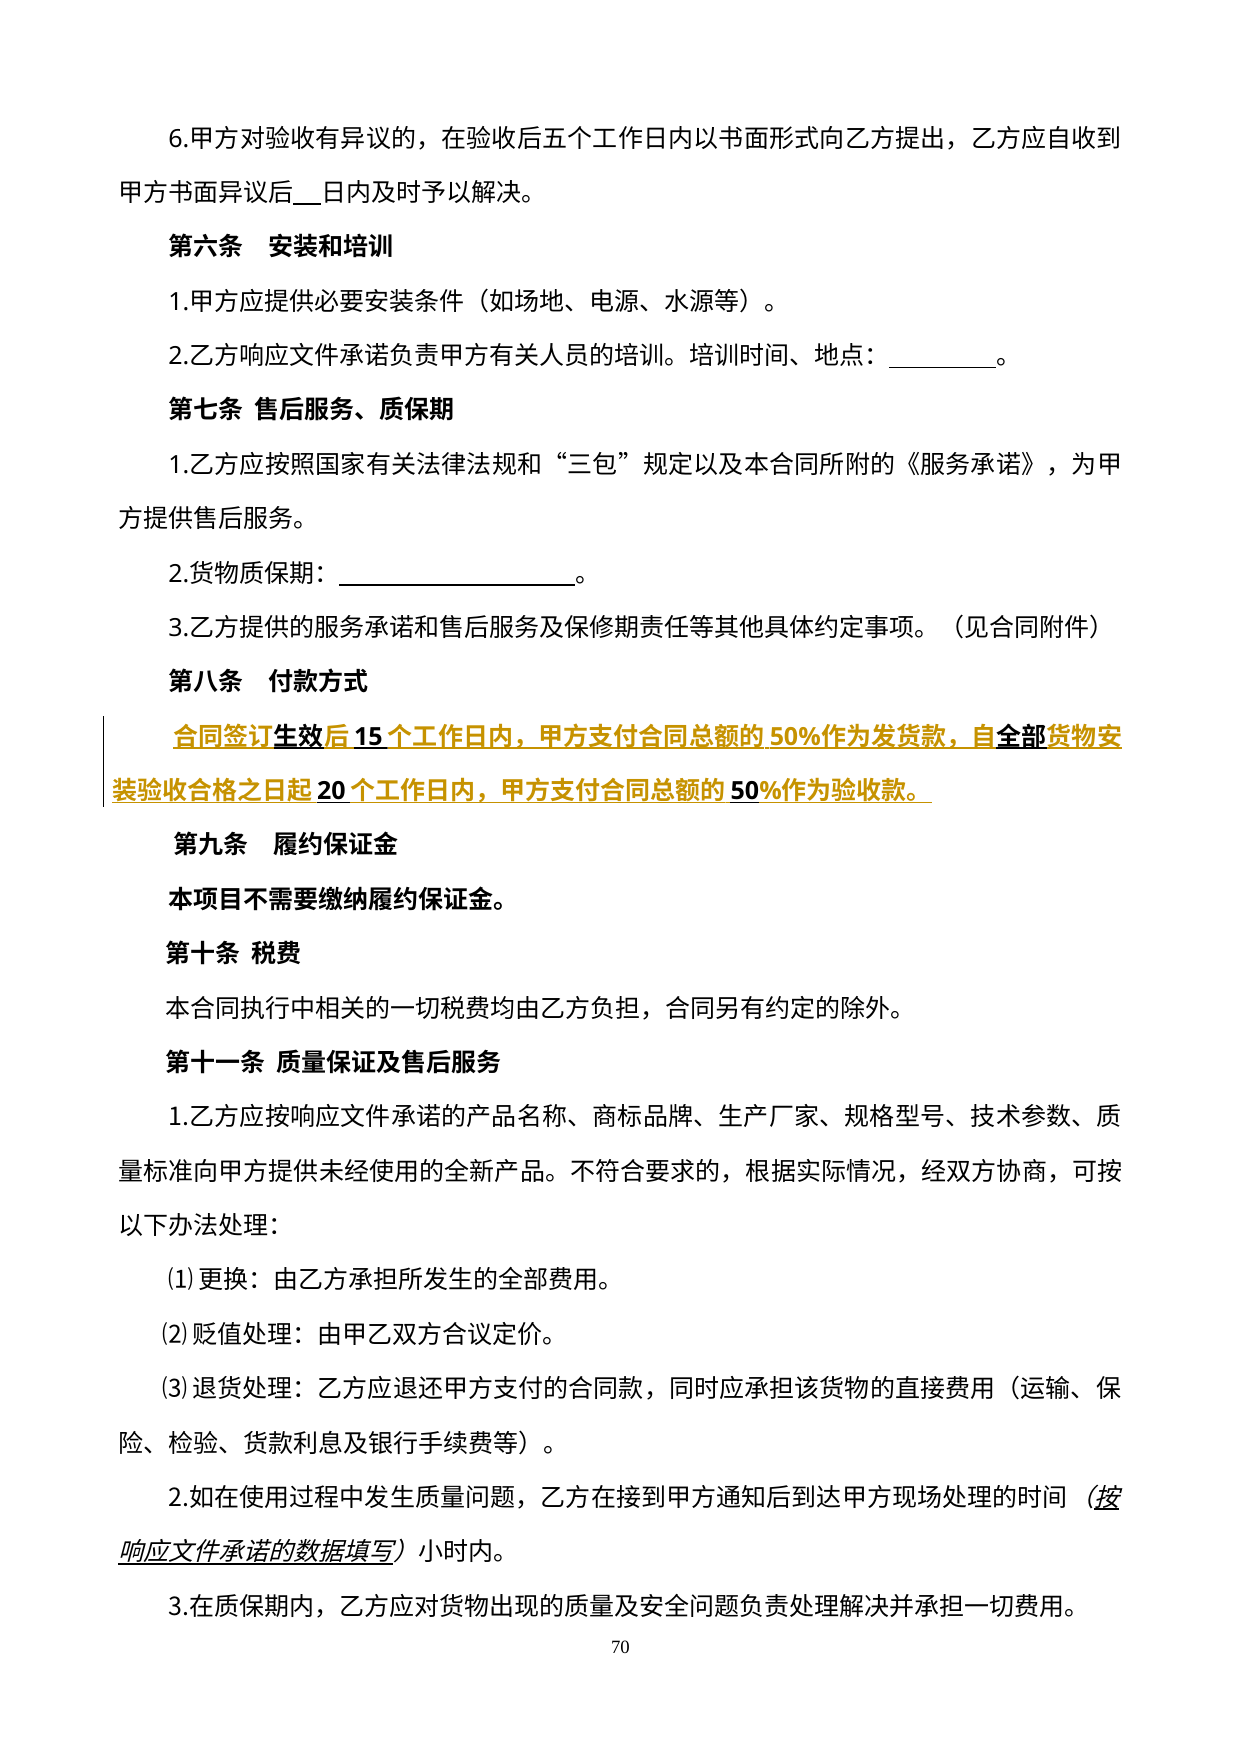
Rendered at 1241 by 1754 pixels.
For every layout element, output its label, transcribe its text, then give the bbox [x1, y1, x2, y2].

text 2.货物质保期： 。 [118, 553, 1122, 589]
text 第八条 付款方式 [118, 662, 1122, 698]
text 6.甲方对验收有异议的，在验收后五个工作日内以书面形式向乙方提出，乙方应自收到甲方书面异议后 日内及时予以解决。 [118, 118, 1122, 209]
text 2.如在使用过程中发生质量问题，乙方在接到甲方通知后到达甲方现场处理的时间（按响应文件承诺的数据填写）小时内。 [118, 1477, 1122, 1568]
text 第十条 税费 [112, 934, 1122, 970]
text 3.乙方提供的服务承诺和售后服务及保修期责任等其他具体约定事项。（见合同附件） [118, 607, 1122, 644]
text 第九条 履约保证金 [112, 825, 1122, 861]
text 3.在质保期内，乙方应对货物出现的质量及安全问题负责处理解决并承担一切费用。 [118, 1586, 1122, 1622]
text 生效15全部2050 [112, 716, 1122, 807]
text 第七条 售后服务、质保期 [118, 390, 1122, 426]
text 第六条 安装和培训 [118, 227, 1122, 263]
text ⑶退货处理：乙方应退还甲方支付的合同款，同时应承担该货物的直接费用（运输、保险、检验、货款利息及银行手续费等）。 [118, 1369, 1122, 1459]
text 1.乙方应按响应文件承诺的产品名称、商标品牌、生产厂家、规格型号、技术参数、质量标准向甲方提供未经使用的全新产品。不符合要求的，根据实际情况，经双方协商，可按以下办法处理： [118, 1097, 1122, 1242]
text 本合同执行中相关的一切税费均由乙方负担，合同另有约定的除外。 [112, 988, 1122, 1024]
text 2.乙方响应文件承诺负责甲方有关人员的培训。培训时间、地点： 。 [118, 336, 1122, 372]
text ⑵贬值处理：由甲乙双方合议定价。 [118, 1314, 1122, 1351]
text 本项目不需要缴纳履约保证金。 [118, 879, 1122, 916]
text ⑴更换：由乙方承担所发生的全部费用。 [118, 1260, 1122, 1296]
text 第十一条 质量保证及售后服务 [112, 1042, 1122, 1079]
text 1.甲方应提供必要安装条件（如场地、电源、水源等）。 [118, 281, 1122, 317]
text 1.乙方应按照国家有关法律法规和“三包”规定以及本合同所附的《服务承诺》，为甲方提供售后服务。 [118, 444, 1122, 535]
